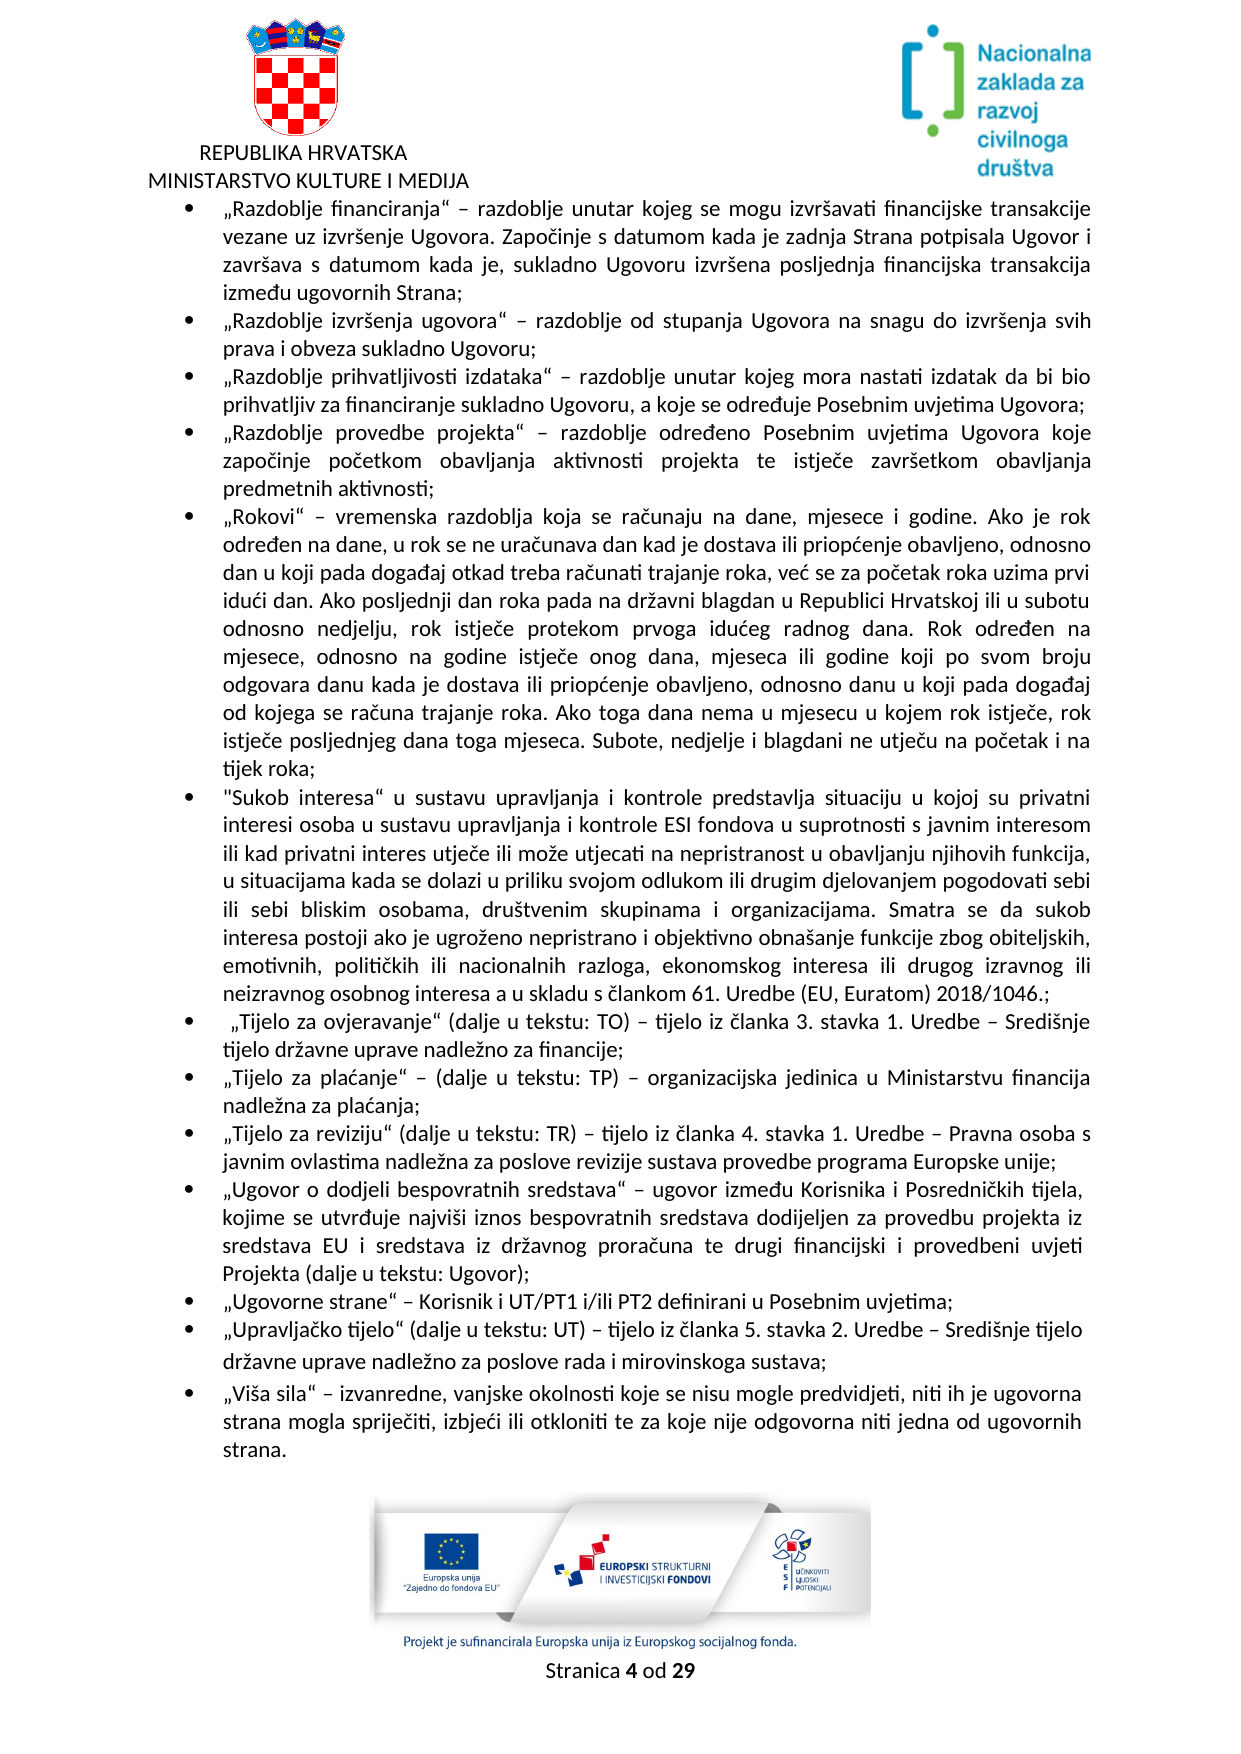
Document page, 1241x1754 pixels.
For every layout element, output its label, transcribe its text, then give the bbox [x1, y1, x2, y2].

list „Tijelo za reviziju“ (dalje u tekstu: TR) – tijelo iz članka 4. stavka 1. Uredbe – Pravna osoba s javnim ovlastima nadležna za poslove revizije sustava provedbe programa Europske unije; [185, 1119, 1092, 1175]
picture [369, 1492, 871, 1657]
list „Razdoblje prihvatljivosti izdataka“ – razdoblje unutar kojeg mora nastati izdatak da bi bio prihvatljiv za financiranje sukladno Ugovoru, a koje se određuje Posebnim uvjetima Ugovora; [185, 362, 1092, 418]
picture [246, 18, 346, 136]
list „Upravljačko tijelo“ (dalje u tekstu: UT) – tijelo iz članka 5. stavka 2. Uredbe – Središnje tijelo državne uprave nadležno za poslove rada i mirovinskoga sustava; [185, 1315, 1084, 1375]
list "Sukob interesa“ u sustavu upravljanja i kontrole predstavlja situaciju u kojoj su privatni interesi osoba u sustavu upravljanja i kontrole ESI fondova u suprotnosti s javnim interesom ili kad privatni interes utječe ili može utjecati na nepristranost u obavljanju njihovih funkcija, u situacijama kada se dolazi u priliku svojom odlukom ili drugim djelovanjem pogodovati sebi ili sebi bliskim osobama, društvenim skupinama i organizacijama. Smatra se da sukob interesa postoji ako je ugroženo nepristrano i objektivno obnašanje funkcije zbog obiteljskih, emotivnih, političkih ili nacionalnih razloga, ekonomskog interesa ili drugog izravnog ili neizravnog osobnog interesa a u skladu s člankom 61. Uredbe (EU, Euratom) 2018/1046.; [185, 783, 1092, 1007]
list „Rokovi“ – vremenska razdoblja koja se računaju na dane, mjesece i godine. Ako je rok određen na dane, u rok se ne uračunava dan kad je dostava ili priopćenje obavljeno, odnosno dan u koji pada događaj otkad treba računati trajanje roka, već se za početak roka uzima prvi idući dan. Ako posljednji dan roka pada na državni blagdan u Republici Hrvatskoj ili u subotu odnosno nedjelju, rok istječe protekom prvoga idućeg radnog dana. Rok određen na mjesece, odnosno na godine istječe onog dana, mjeseca ili godine koji po svom broju odgovara danu kada je dostava ili priopćenje obavljeno, odnosno danu u koji pada događaj od kojega se računa trajanje roka. Ako toga dana nema u mjesecu u kojem rok istječe, rok istječe posljednjeg dana toga mjeseca. Subote, nedjelje i blagdani ne utječu na početak i na tijek roka; [185, 502, 1092, 783]
list „Tijelo za ovjeravanje“ (dalje u tekstu: TO) – tijelo iz članka 3. stavka 1. Uredbe – Središnje tijelo državne uprave nadležno za financije; [185, 1007, 1092, 1063]
list „Tijelo za plaćanje“ – (dalje u tekstu: TP) – organizacijska jedinica u Ministarstvu financija nadležna za plaćanja; [185, 1063, 1092, 1119]
list „Razdoblje izvršenja ugovora“ – razdoblje od stupanja Ugovora na snagu do izvršenja svih prava i obveza sukladno Ugovoru; [185, 306, 1092, 362]
list „Ugovor o dodjeli bespovratnih sredstava“ – ugovor između Korisnika i Posredničkih tijela, kojime se utvrđuje najviši iznos bespovratnih sredstava dodijeljen za provedbu projekta iz sredstava EU i sredstava iz državnog proračuna te drugi financijski i provedbeni uvjeti Projekta (dalje u tekstu: Ugovor); [185, 1175, 1084, 1287]
list „Razdoblje provedbe projekta“ – razdoblje određeno Posebnim uvjetima Ugovora koje započinje početkom obavljanja aktivnosti projekta te istječe završetkom obavljanja predmetnih aktivnosti; [185, 418, 1092, 502]
list „Viša sila“ – izvanredne, vanjske okolnosti koje se nisu mogle predvidjeti, niti ih je ugovorna strana mogla spriječiti, izbjeći ili otkloniti te za koje nije odgovorna niti jedna od ugovornih strana. [185, 1379, 1084, 1463]
picture [900, 23, 1090, 176]
list „Ugovorne strane“ – Korisnik i UT/PT1 i/ili PT2 definirani u Posebnim uvjetima; [185, 1287, 1092, 1315]
list „Razdoblje financiranja“ – razdoblje unutar kojeg se mogu izvršavati financijske transakcije vezane uz izvršenje Ugovora. Započinje s datumom kada je zadnja Strana potpisala Ugovor i završava s datumom kada je, sukladno Ugovoru izvršena posljednja financijska transakcija između ugovornih Strana; [185, 194, 1092, 306]
